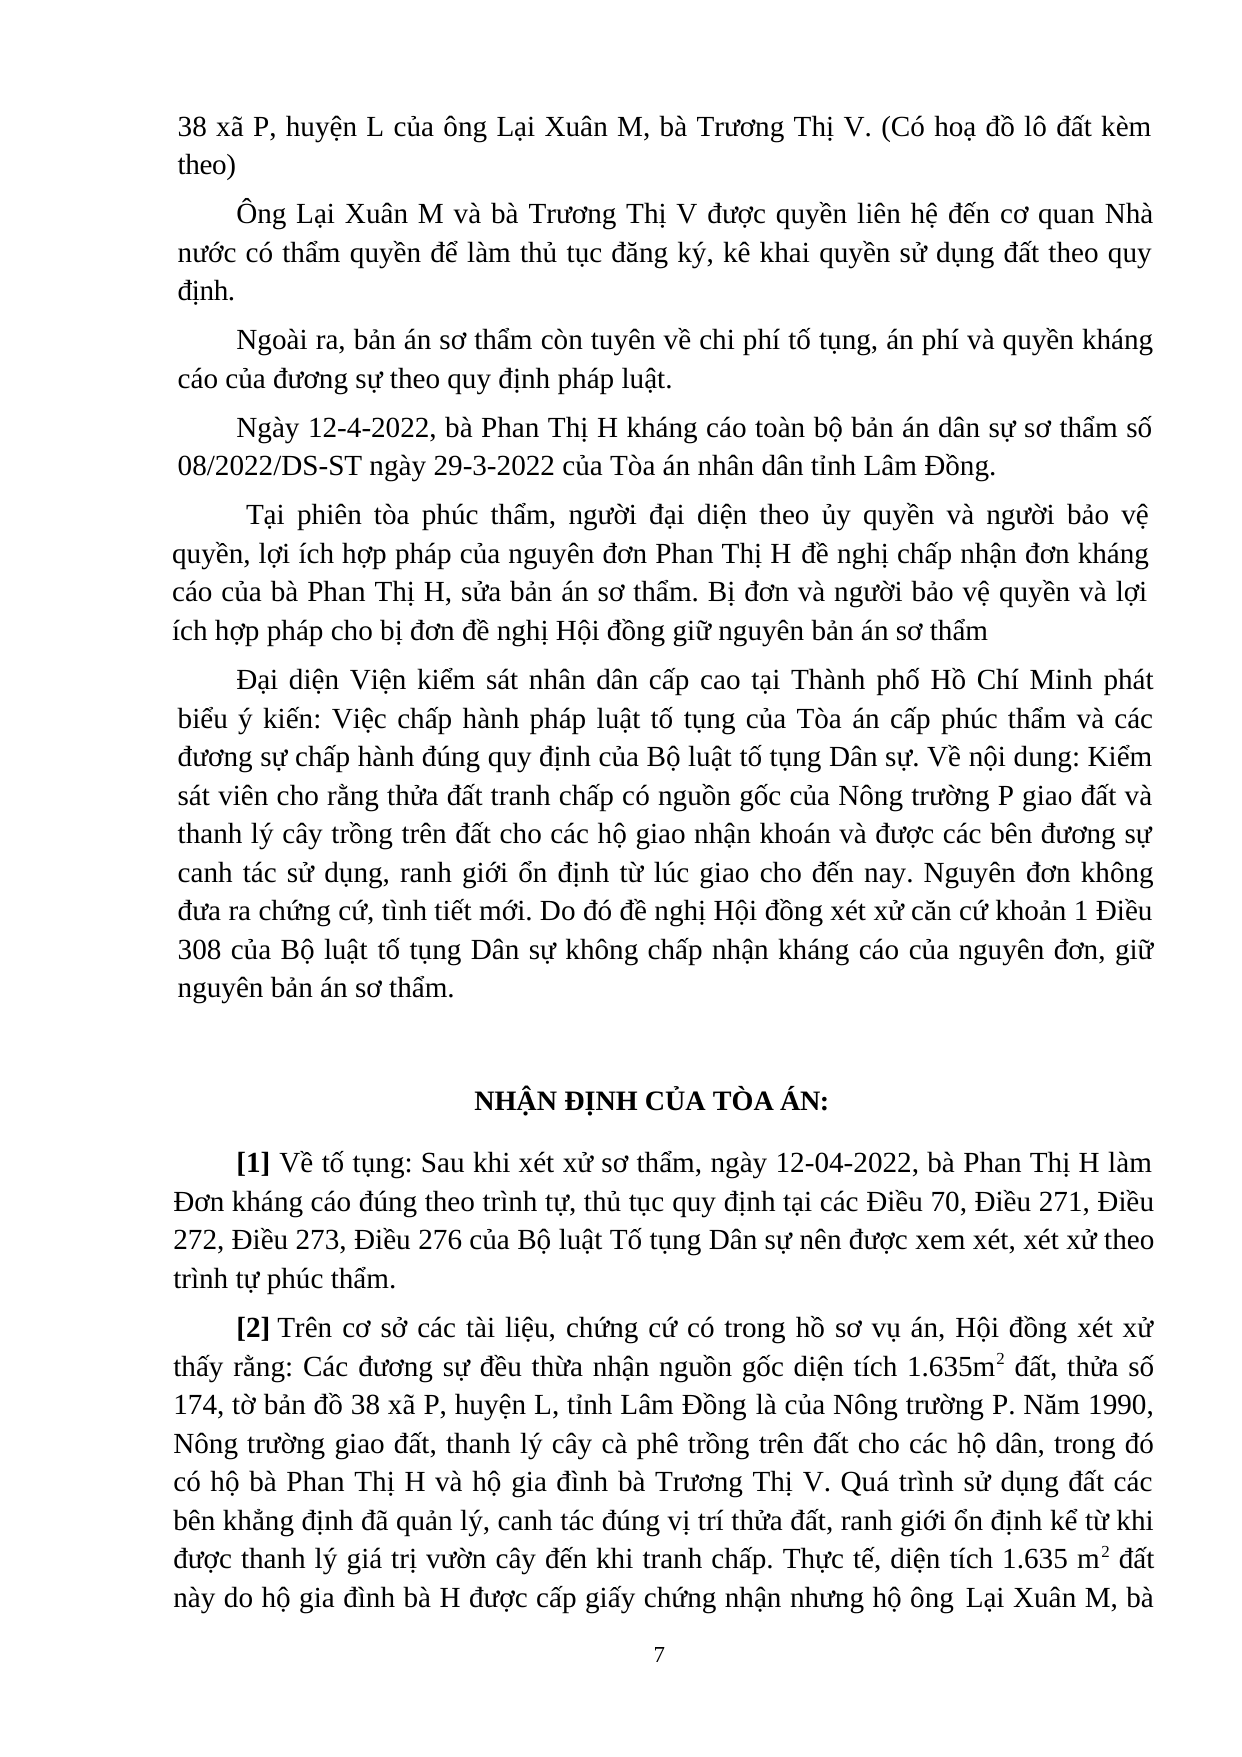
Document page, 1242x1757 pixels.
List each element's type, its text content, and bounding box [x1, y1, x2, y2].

text Ngày 12-4-2022, bà Phan Thị H kháng cáo toàn bộ bản án dân sự sơ thẩm số 08/2022/DS-ST ngày 29-3-2022 của Tòa án nhân dân tỉnh Lâm Đồng. [177, 410, 1153, 482]
text Đại diện Viện kiểm sát nhân dân cấp cao tại Thành phố Hồ Chí Minh phát biểu ý kiến: Việc chấp hành pháp luật tố tụng của Tòa án cấp phúc thẩm và các đương sự chấp hành đúng quy định của Bộ luật tố tụng Dân sự. Về nội dung: Kiểm sát viên cho rằng thửa đất tranh chấp có nguồn gốc của Nông trường P giao đất và thanh lý cây trồng trên đất cho các hộ giao nhận khoán và được các bên đương sự canh tác sử dụng, ranh giới ổn định từ lúc giao cho đến nay. Nguyên đơn không đưa ra chứng cứ, tình tiết mới. Do đó đề nghị Hội đồng xét xử căn cứ khoản 1 Điều 308 của Bộ luật tố tụng Dân sự không chấp nhận kháng cáo của nguyên đơn, giữ nguyên bản án sơ thẩm. [177, 662, 1154, 1004]
text Ngoài ra, bản án sơ thẩm còn tuyên về chi phí tố tụng, án phí và quyền kháng cáo của đương sự theo quy định pháp luật. [177, 322, 1154, 394]
list Về tố tụng: Sau khi xét xử sơ thẩm, ngày 12-04-2022, bà Phan Thị H làm Đơn kháng cáo đúng theo trình tự, thủ tục quy định tại các Điều 70, Điều 271, Điều 272, Điều 273, Điều 276 của Bộ luật Tố tụng Dân sự nên được xem xét, xét xử theo trình tự phúc thẩm. [173, 1145, 1154, 1294]
text 38 xã P, huyện L của ông Lại Xuân M, bà Trương Thị V. (Có hoạ đồ lô đất kèm theo) [177, 109, 1154, 181]
text Ông Lại Xuân M và bà Trương Thị V được quyền liên hệ đến cơ quan Nhà nước có thẩm quyền để làm thủ tục đăng ký, kê khai quyền sử dụng đất theo quy định. [177, 196, 1154, 307]
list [173, 1310, 1154, 1614]
text NHẬN ĐỊNH CỦA TÒA ÁN: [206, 1084, 1097, 1116]
text Tại phiên tòa phúc thẩm, người đại diện theo ủy quyền và người bảo vệ quyền, lợi ích hợp pháp của nguyên đơn Phan Thị H đề nghị chấp nhận đơn kháng cáo của bà Phan Thị H, sửa bản án sơ thẩm. Bị đơn và người bảo vệ quyền và lợi ích hợp pháp cho bị đơn đề nghị Hội đồng giữ nguyên bản án sơ thẩm [172, 497, 1149, 646]
